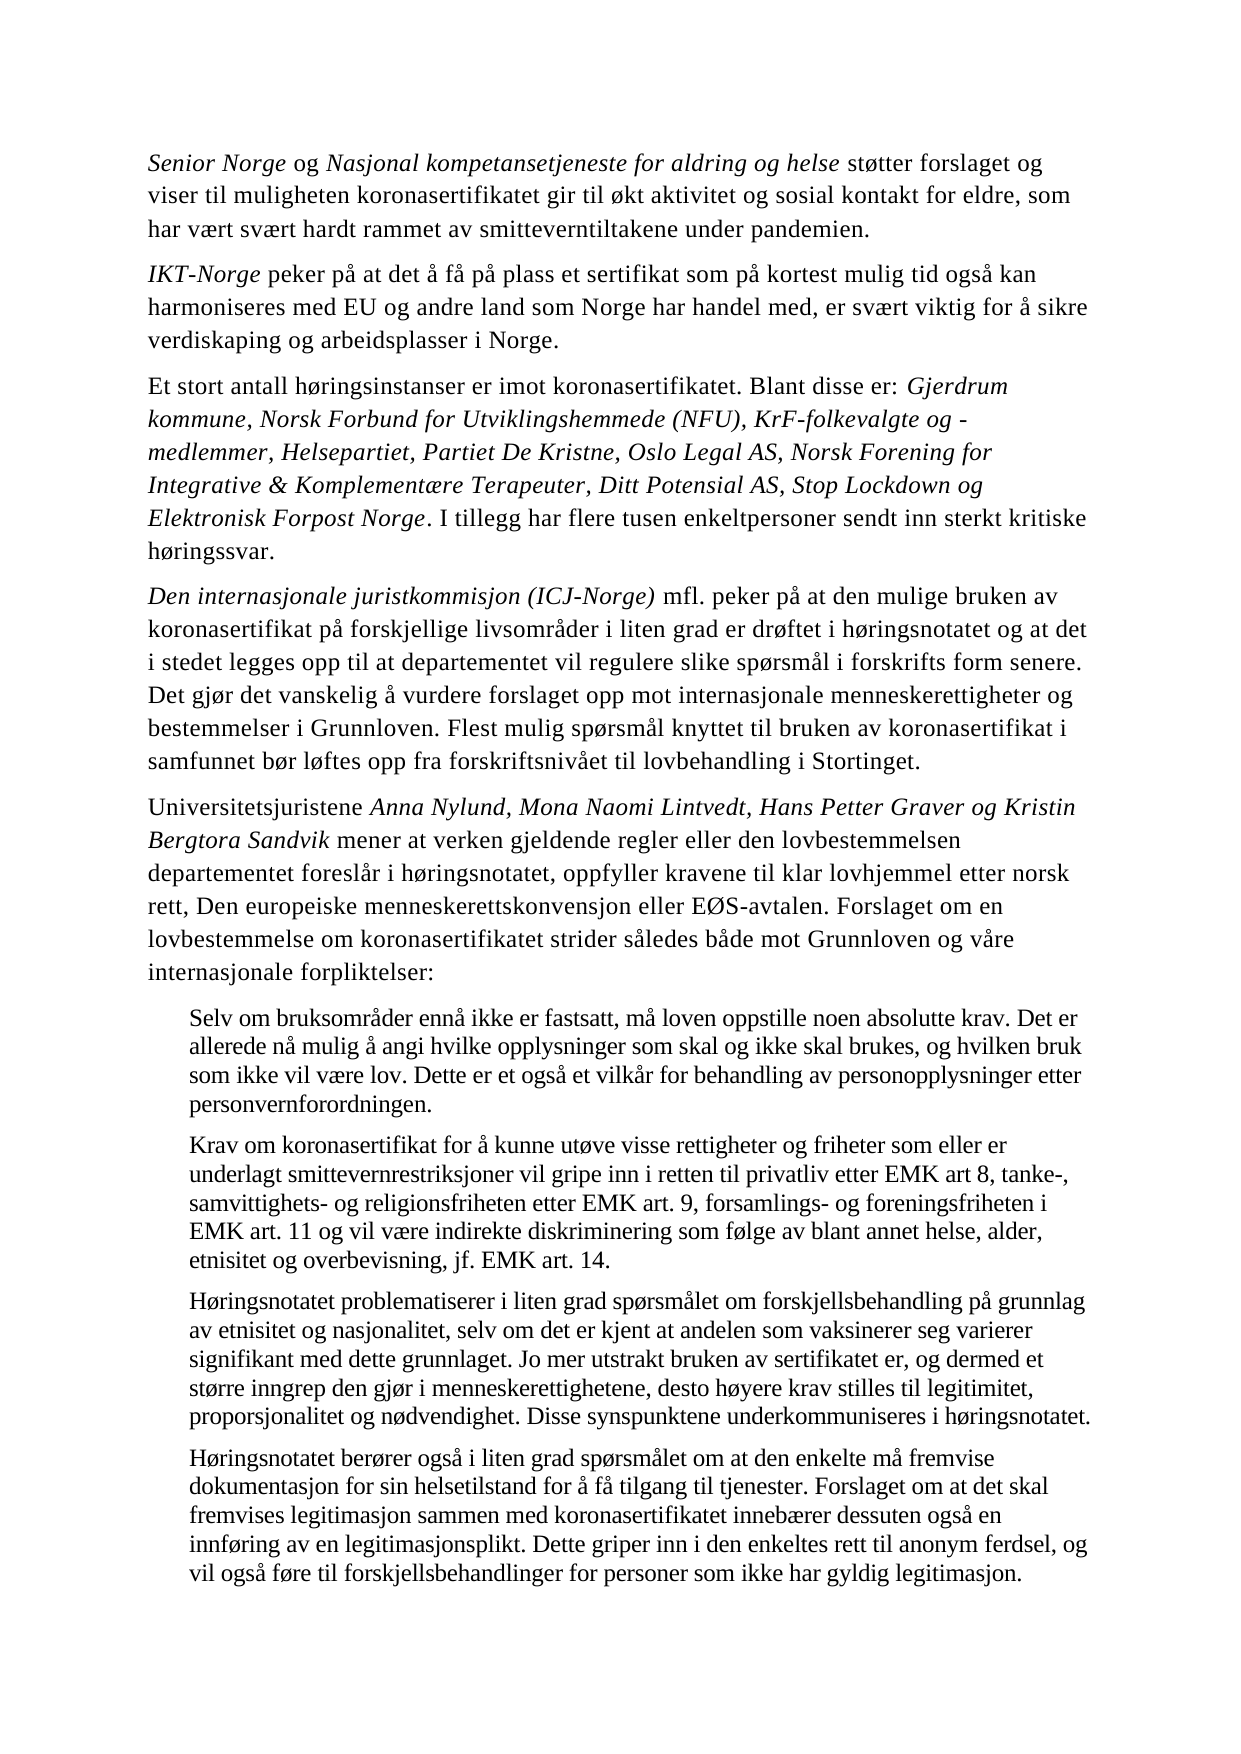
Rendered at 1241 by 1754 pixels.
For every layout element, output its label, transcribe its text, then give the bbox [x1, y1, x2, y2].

text Krav om koronasertifikat for å kunne utøve visse rettigheter og friheter som eller er underlagt smittevernrestriksjoner vil gripe inn i retten til privatliv etter EMK art 8, tanke-, samvittighets- og religionsfriheten etter EMK art. 9, forsamlings- og foreningsfriheten i EMK art. 11 og vil være indirekte diskriminering som følge av blant annet helse, alder, etnisitet og overbevisning, jf. EMK art. 14. [189, 1130, 1093, 1274]
text Høringsnotatet problematiserer i liten grad spørsmålet om forskjellsbehandling på grunnlag av etnisitet og nasjonalitet, selv om det er kjent at andelen som vaksinerer seg varierer signifikant med dette grunnlaget. Jo mer utstrakt bruken av sertifikatet er, og dermed et større inngrep den gjør i menneskerettighetene, desto høyere krav stilles til legitimitet, proporsjonalitet og nødvendighet. Disse synspunktene underkommuniseres i høringsnotatet. [189, 1286, 1093, 1430]
text Høringsnotatet berører også i liten grad spørsmålet om at den enkelte må fremvise dokumentasjon for sin helsetilstand for å få tilgang til tjenester. Forslaget om at det skal fremvises legitimasjon sammen med koronasertifikatet innebærer dessuten også en innføring av en legitimasjonsplikt. Dette griper inn i den enkeltes rett til anonym ferdsel, og vil også føre til forskjellsbehandlinger for personer som ikke har gyldig legitimasjon. [189, 1443, 1093, 1586]
text Selv om bruksområder ennå ikke er fastsatt, må loven oppstille noen absolutte krav. Det er allerede nå mulig å angi hvilke opplysninger som skal og ikke skal brukes, og hvilken bruk som ikke vil være lov. Dette er et også et vilkår for behandling av personopplysninger etter personvernforordningen. [189, 1003, 1093, 1118]
text Universitetsjuristene Anna Nylund, Mona Naomi Lintvedt, Hans Petter Graver og Kristin Bergtora Sandvik mener at verken gjeldende regler eller den lovbestemmelsen departementet foreslår i høringsnotatet, oppfyller kravene til klar lovhjemmel etter norsk rett, Den europeiske menneskerettskonvensjon eller EØS-avtalen. Forslaget om en lovbestemmelse om koronasertifikatet strider således både mot Grunnloven og våre internasjonale forpliktelser: [148, 792, 1093, 986]
text Den internasjonale juristkommisjon (ICJ-Norge) mfl. peker på at den mulige bruken av koronasertifikat på forskjellige livsområder i liten grad er drøftet i høringsnotatet og at det i stedet legges opp til at departementet vil regulere slike spørsmål i forskrifts form senere. Det gjør det vanskelig å vurdere forslaget opp mot internasjonale menneskerettigheter og bestemmelser i Grunnloven. Flest mulig spørsmål knyttet til bruken av koronasertifikat i samfunnet bør løftes opp fra forskriftsnivået til lovbehandling i Stortinget. [148, 581, 1093, 775]
text Et stort antall høringsinstanser er imot koronasertifikatet. Blant disse er: Gjerdrum kommune, Norsk Forbund for Utviklingshemmede (NFU), KrF-folkevalgte og -medlemmer, Helsepartiet, Partiet De Kristne, Oslo Legal AS, Norsk Forening for Integrative & Komplementære Terapeuter, Ditt Potensial AS, Stop Lockdown og Elektronisk Forpost Norge. I tillegg har flere tusen enkeltpersoner sendt inn sterkt kritiske høringssvar. [148, 371, 1093, 564]
text Senior Norge og Nasjonal kompetansetjeneste for aldring og helse støtter forslaget og viser til muligheten koronasertifikatet gir til økt aktivitet og sosial kontakt for eldre, som har vært svært hardt rammet av smitteverntiltakene under pandemien. [148, 148, 1093, 242]
text IKT-Norge peker på at det å få på plass et sertifikat som på kortest mulig tid også kan harmoniseres med EU og andre land som Norge har handel med, er svært viktig for å sikre verdiskaping og arbeidsplasser i Norge. [148, 259, 1093, 354]
